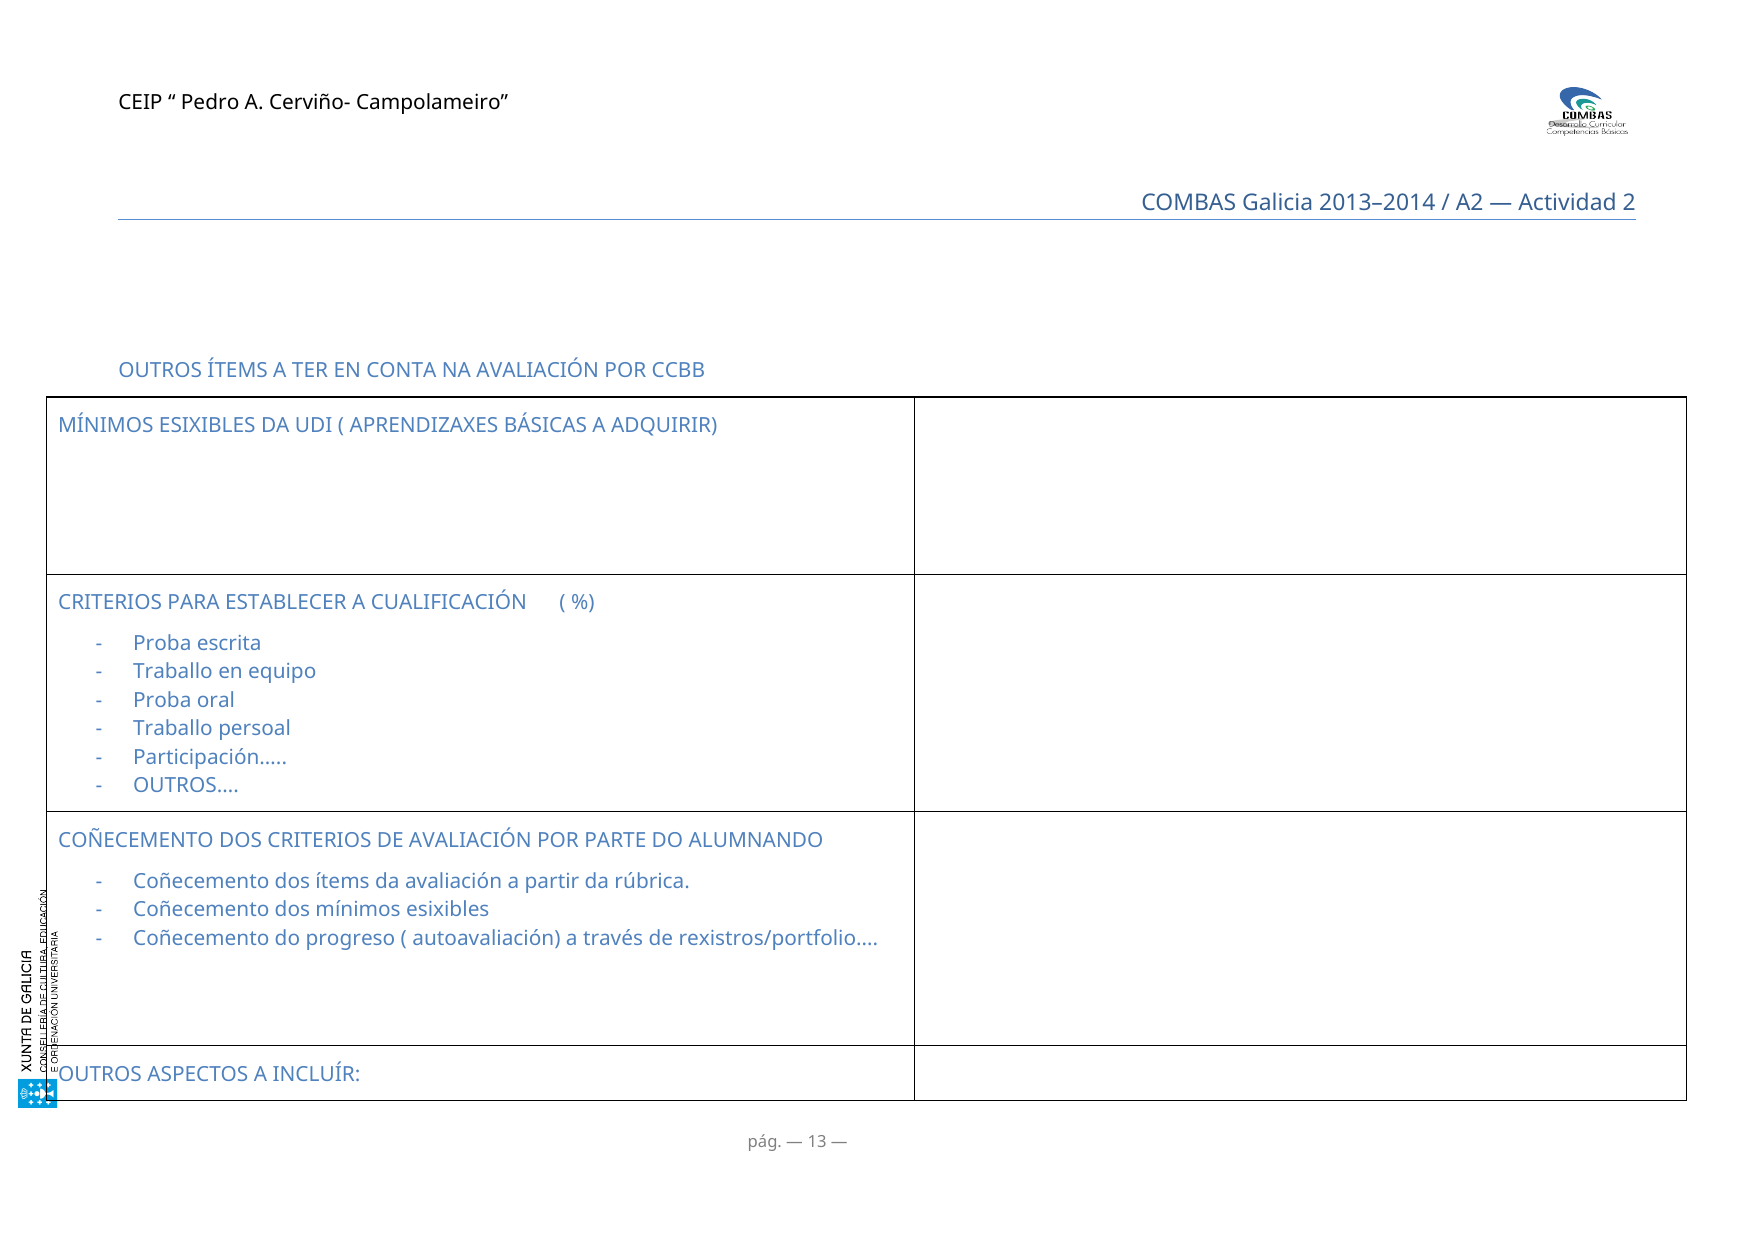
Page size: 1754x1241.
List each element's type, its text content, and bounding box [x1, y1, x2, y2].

table_cell CRITERIOS PARA ESTABLECER A CUALIFICACIÓN ( %) Proba escrita Traballo en equipo Proba oral Traballo persoal Participación….. OUTROS…. [47, 575, 914, 811]
table_header [915, 398, 1686, 574]
text OUTROS ÍTEMS A TER EN CONTA NA AVALIACIÓN POR CCBB [118, 355, 1636, 384]
table_cell OUTROS ASPECTOS A INCLUÍR: [47, 1046, 914, 1100]
table_cell COÑECEMENTO DOS CRITERIOS DE AVALIACIÓN POR PARTE DO ALUMNANDO Coñecemento dos ítems da avaliación a partir da rúbrica. Coñecemento dos mínimos esixibles Coñecemento do progreso ( autoavaliación) a través de rexistros/portfolio…. [47, 812, 914, 1045]
table_cell [915, 812, 1686, 1045]
table_header MÍNIMOS ESIXIBLES DA UDI ( APRENDIZAXES BÁSICAS A ADQUIRIR) [47, 398, 914, 574]
picture [35, 1090, 46, 1098]
table_cell [915, 575, 1686, 811]
picture [1546, 87, 1628, 136]
table_cell [915, 1046, 1686, 1100]
picture [18, 890, 46, 1078]
